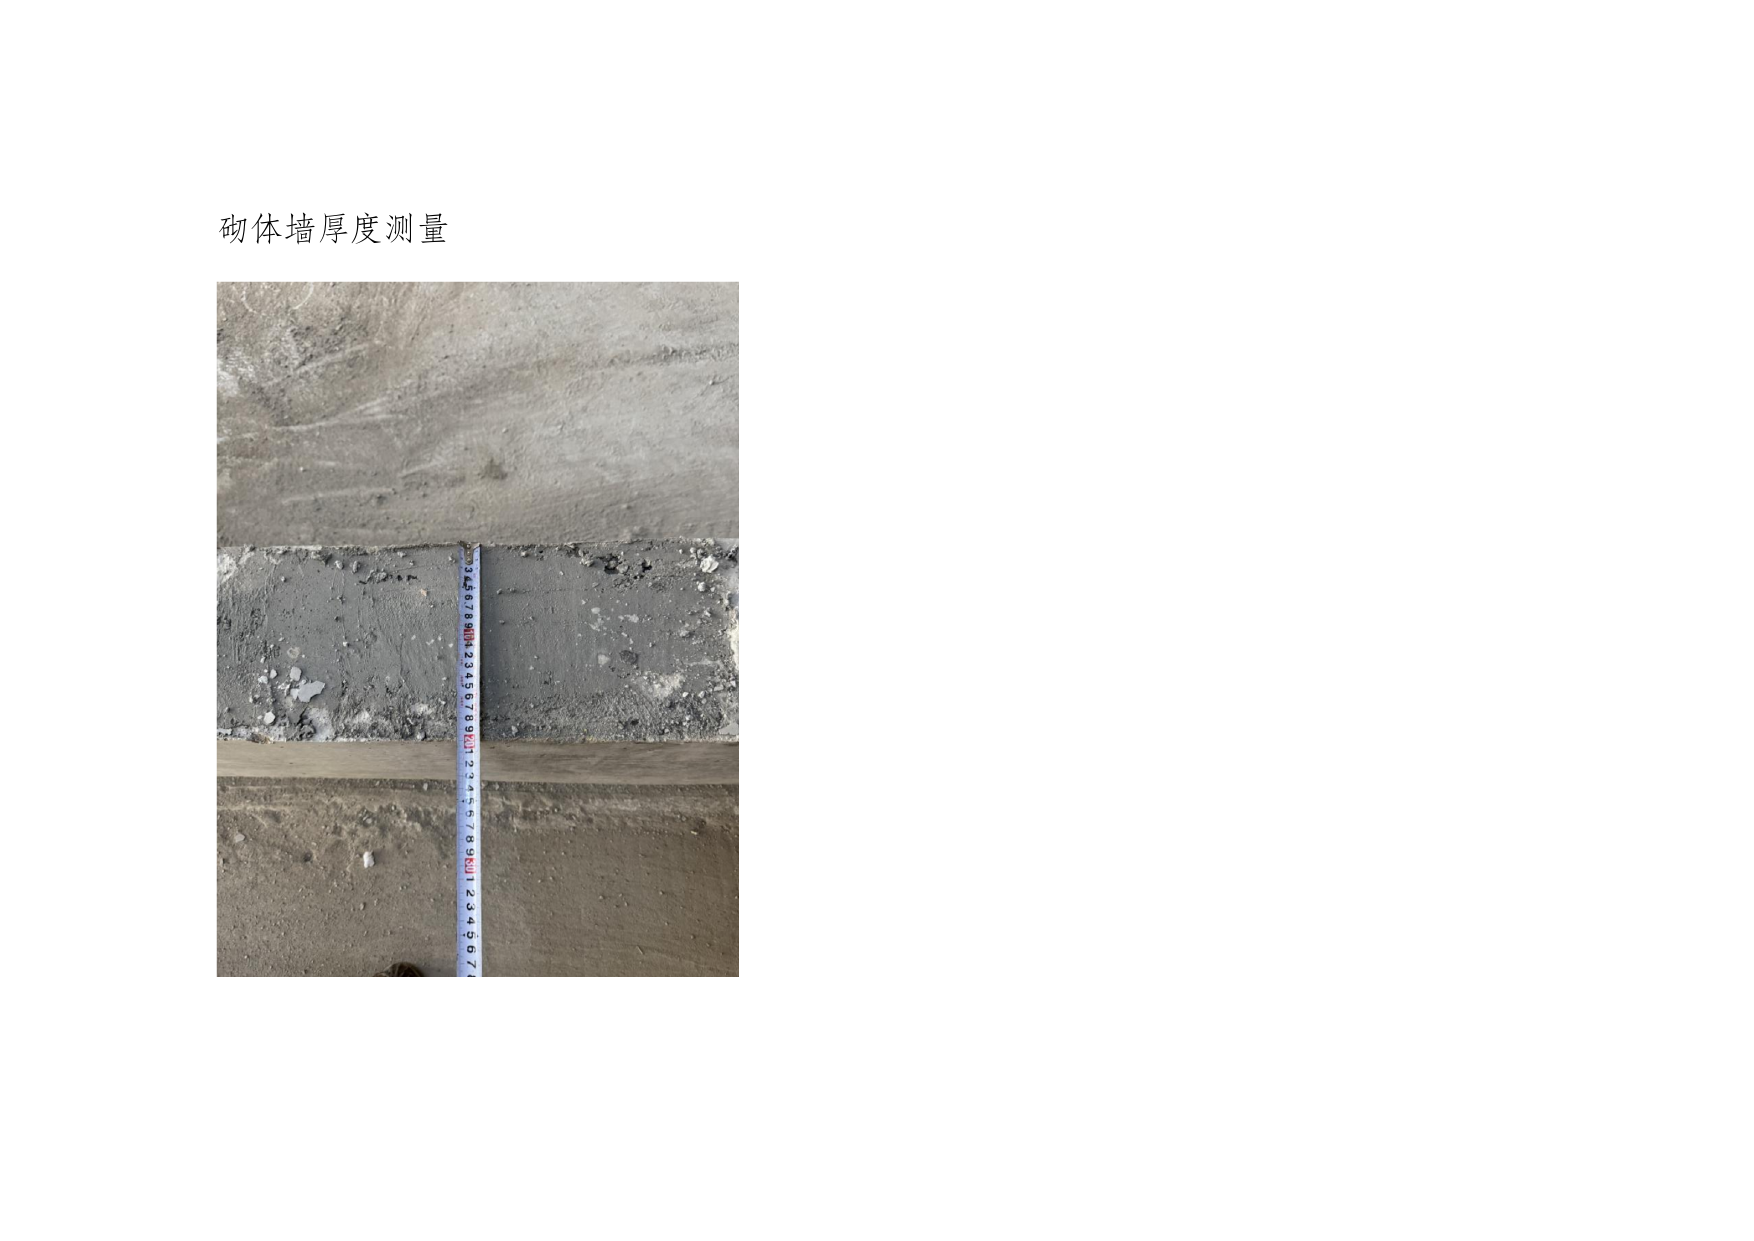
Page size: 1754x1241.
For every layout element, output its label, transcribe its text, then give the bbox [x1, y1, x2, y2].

list 砌体墙厚度测量 [150, 198, 1604, 263]
picture [217, 282, 739, 976]
